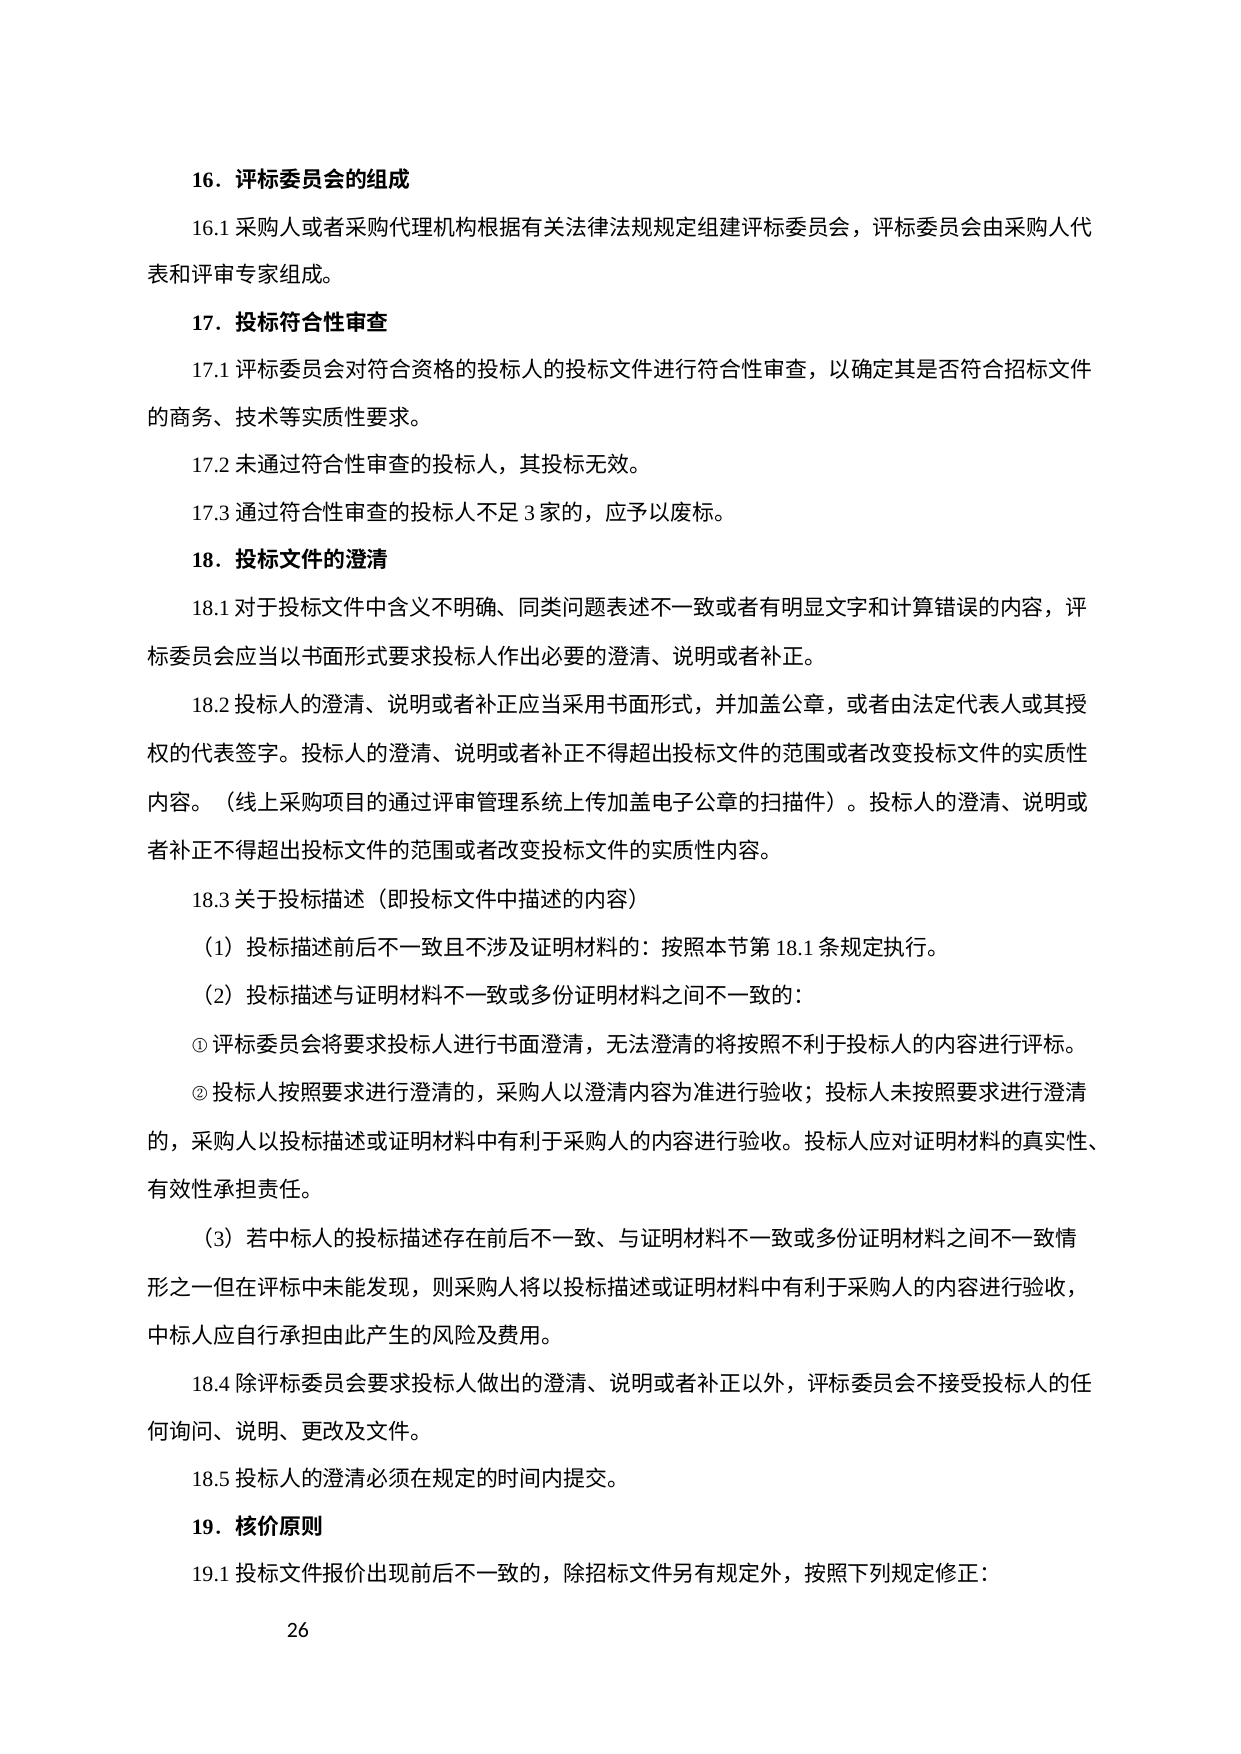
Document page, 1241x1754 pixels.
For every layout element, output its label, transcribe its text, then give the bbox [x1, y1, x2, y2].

text 16．评标委员会的组成 [148, 162, 1093, 194]
text 18．投标文件的澄清 [148, 542, 1093, 574]
text 19．核价原则 [148, 1509, 1093, 1540]
text 18.1对于投标文件中含义不明确、同类问题表述不一致或者有明显文字和计算错误的内容，评标委员会应当以书面形式要求投标人作出必要的澄清、说明或者补正。 [148, 589, 1093, 671]
text 18.3关于投标描述（即投标文件中描述的内容） [148, 881, 1093, 914]
text （3）若中标人的投标描述存在前后不一致、与证明材料不一致或多份证明材料之间不一致情形之一但在评标中未能发现，则采购人将以投标描述或证明材料中有利于采购人的内容进行验收，中标人应自行承担由此产生的风险及费用。 [148, 1220, 1093, 1350]
text 19.1 投标文件报价出现前后不一致的，除招标文件另有规定外，按照下列规定修正： [148, 1556, 1093, 1588]
text （1）投标描述前后不一致且不涉及证明材料的：按照本节第18.1条规定执行。 [148, 929, 1093, 962]
text ①评标委员会将要求投标人进行书面澄清，无法澄清的将按照不利于投标人的内容进行评标。 [148, 1026, 1093, 1059]
text 17.3 通过符合性审查的投标人不足3家的，应予以废标。 [148, 494, 1093, 526]
text ②投标人按照要求进行澄清的，采购人以澄清内容为准进行验收；投标人未按照要求进行澄清的，采购人以投标描述或证明材料中有利于采购人的内容进行验收。投标人应对证明材料的真实性、有效性承担责任。 [148, 1074, 1093, 1204]
text 17.2 未通过符合性审查的投标人，其投标无效。 [148, 447, 1093, 479]
text （2）投标描述与证明材料不一致或多份证明材料之间不一致的： [148, 978, 1093, 1010]
text 18.2投标人的澄清、说明或者补正应当采用书面形式，并加盖公章，或者由法定代表人或其授权的代表签字。投标人的澄清、说明或者补正不得超出投标文件的范围或者改变投标文件的实质性内容。（线上采购项目的通过评审管理系统上传加盖电子公章的扫描件）。投标人的澄清、说明或者补正不得超出投标文件的范围或者改变投标文件的实质性内容。 [148, 687, 1093, 865]
text 17.1 评标委员会对符合资格的投标人的投标文件进行符合性审查，以确定其是否符合招标文件的商务、技术等实质性要求。 [148, 352, 1093, 431]
text 17．投标符合性审查 [148, 304, 1093, 336]
text 18.4 除评标委员会要求投标人做出的澄清、说明或者补正以外，评标委员会不接受投标人的任何询问、说明、更改及文件。 [148, 1366, 1093, 1445]
text 16.1 采购人或者采购代理机构根据有关法律法规规定组建评标委员会，评标委员会由采购人代表和评审专家组成。 [148, 209, 1093, 289]
text 18.5 投标人的澄清必须在规定的时间内提交。 [148, 1461, 1093, 1493]
